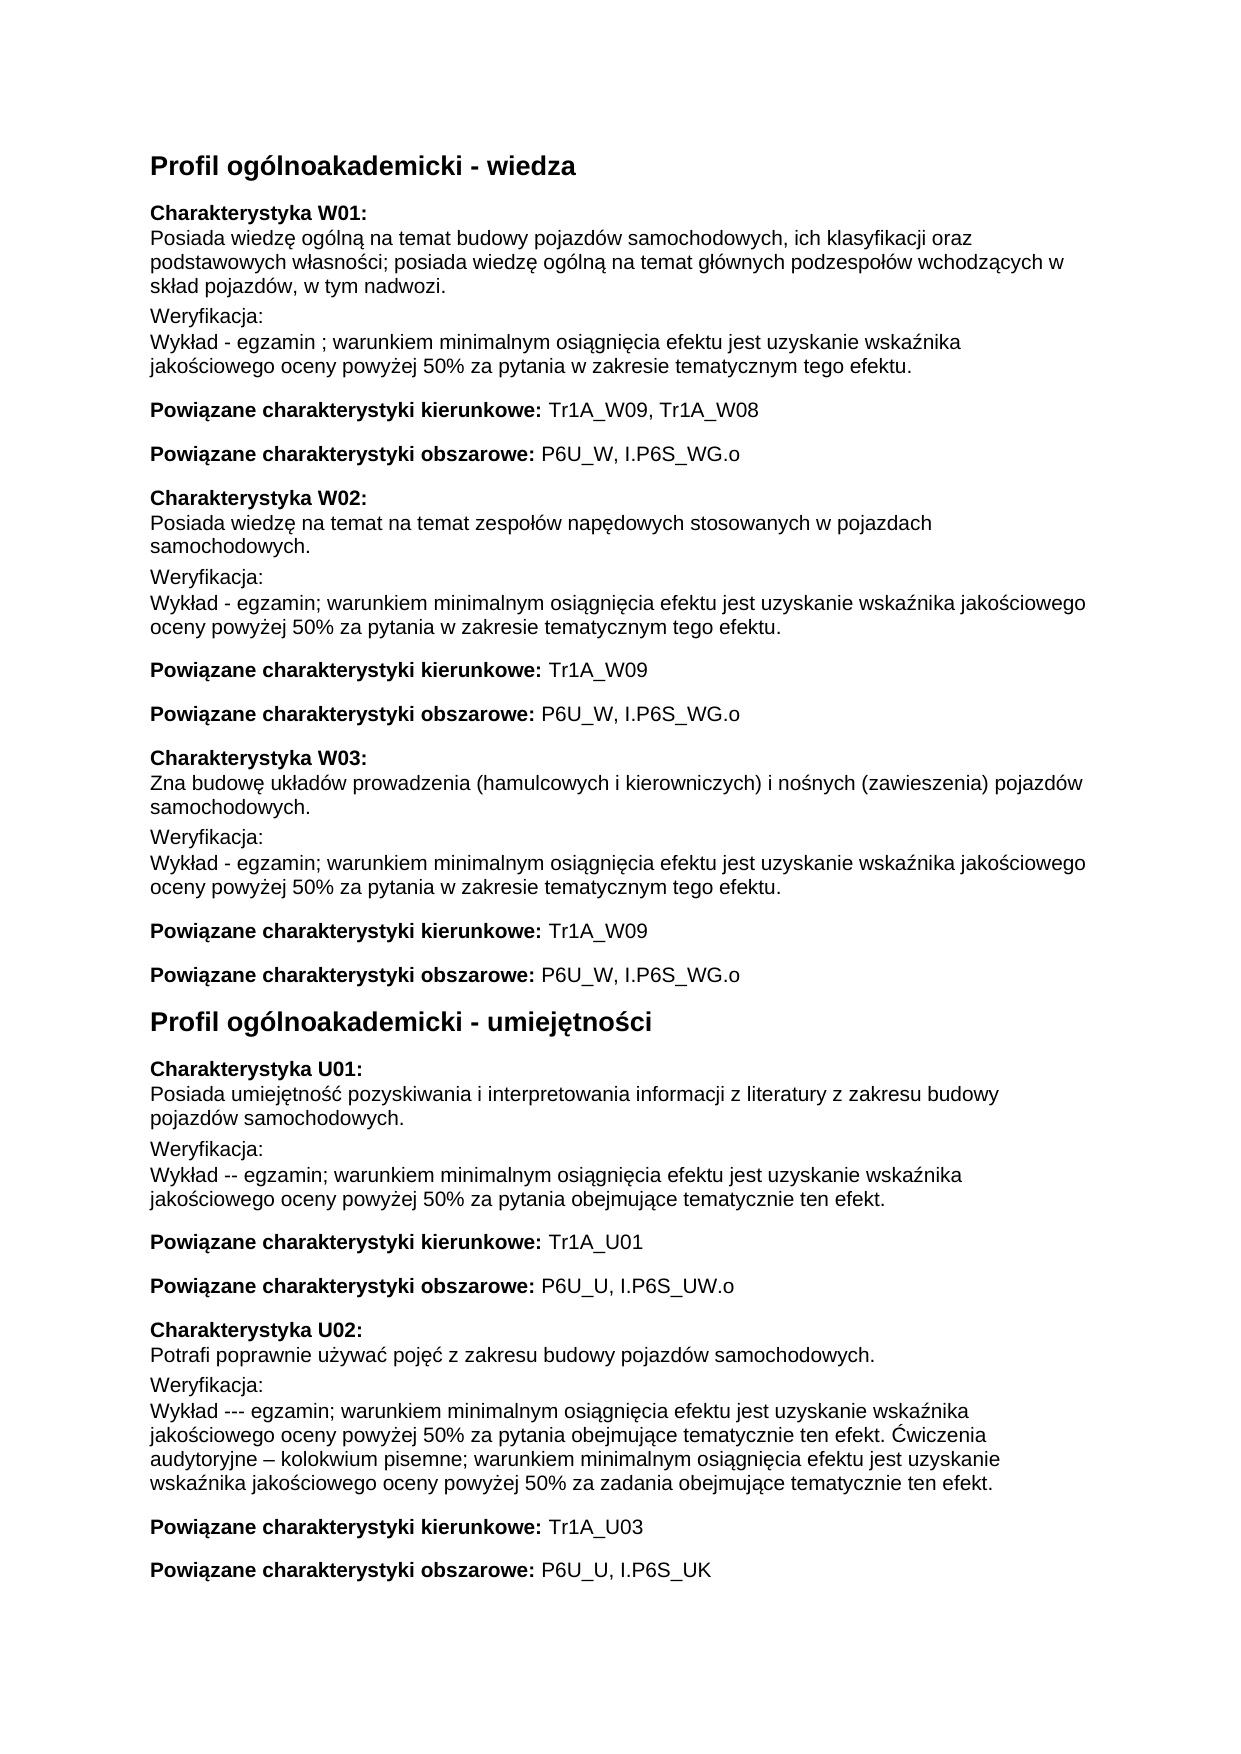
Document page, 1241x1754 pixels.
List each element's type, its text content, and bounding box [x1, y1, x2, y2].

subtitle Profil ogólnoakademicki - wiedza [150, 150, 1090, 181]
text Wykład --- egzamin; warunkiem minimalnym osiągnięcia efektu jest uzyskanie wskaźnika jakościowego oceny powyżej 50% za pytania obejmujące tematycznie ten efekt. Ćwiczenia audytoryjne – kolokwium pisemne; warunkiem minimalnym osiągnięcia efektu jest uzyskanie wskaźnika jakościowego oceny powyżej 50% za zadania obejmujące tematycznie ten efekt. [150, 1399, 1090, 1495]
text Charakterystyka U01: [150, 1057, 1090, 1081]
text Powiązane charakterystyki kierunkowe: Tr1A_W09, Tr1A_W08 [150, 398, 1090, 422]
text Weryfikacja: [150, 1373, 1090, 1397]
text Powiązane charakterystyki obszarowe: P6U_U, I.P6S_UW.o [150, 1274, 1090, 1298]
text Wykład - egzamin; warunkiem minimalnym osiągnięcia efektu jest uzyskanie wskaźnika jakościowego oceny powyżej 50% za pytania w zakresie tematycznym tego efektu. [150, 851, 1090, 899]
text Charakterystyka W01: [150, 201, 1090, 225]
text Powiązane charakterystyki obszarowe: P6U_W, I.P6S_WG.o [150, 702, 1090, 726]
text Wykład - egzamin; warunkiem minimalnym osiągnięcia efektu jest uzyskanie wskaźnika jakościowego oceny powyżej 50% za pytania w zakresie tematycznym tego efektu. [150, 591, 1090, 638]
text Powiązane charakterystyki kierunkowe: Tr1A_W09 [150, 658, 1090, 682]
text Charakterystyka W02: [150, 485, 1090, 509]
text Posiada wiedzę na temat na temat zespołów napędowych stosowanych w pojazdach samochodowych. [150, 510, 1090, 558]
text Weryfikacja: [150, 825, 1090, 849]
text Powiązane charakterystyki kierunkowe: Tr1A_U03 [150, 1514, 1090, 1538]
text Powiązane charakterystyki kierunkowe: Tr1A_U01 [150, 1230, 1090, 1254]
text Potrafi poprawnie używać pojęć z zakresu budowy pojazdów samochodowych. [150, 1343, 1090, 1367]
text Weryfikacja: [150, 1136, 1090, 1160]
text Charakterystyka W03: [150, 746, 1090, 770]
text Weryfikacja: [150, 564, 1090, 588]
text Powiązane charakterystyki obszarowe: P6U_W, I.P6S_WG.o [150, 442, 1090, 466]
text Wykład - egzamin ; warunkiem minimalnym osiągnięcia efektu jest uzyskanie wskaźnika jakościowego oceny powyżej 50% za pytania w zakresie tematycznym tego efektu. [150, 330, 1090, 378]
text Powiązane charakterystyki obszarowe: P6U_W, I.P6S_WG.o [150, 962, 1090, 986]
text Charakterystyka U02: [150, 1318, 1090, 1342]
text Zna budowę układów prowadzenia (hamulcowych i kierowniczych) i nośnych (zawieszenia) pojazdów samochodowych. [150, 771, 1090, 819]
text Posiada umiejętność pozyskiwania i interpretowania informacji z literatury z zakresu budowy pojazdów samochodowych. [150, 1082, 1090, 1130]
text Powiązane charakterystyki kierunkowe: Tr1A_W09 [150, 919, 1090, 943]
subtitle Profil ogólnoakademicki - umiejętności [150, 1006, 1090, 1037]
text Posiada wiedzę ogólną na temat budowy pojazdów samochodowych, ich klasyfikacji oraz podstawowych własności; posiada wiedzę ogólną na temat głównych podzespołów wchodzących w skład pojazdów, w tym nadwozi. [150, 226, 1090, 298]
text Powiązane charakterystyki obszarowe: P6U_U, I.P6S_UK [150, 1558, 1090, 1582]
text Weryfikacja: [150, 304, 1090, 328]
text Wykład -- egzamin; warunkiem minimalnym osiągnięcia efektu jest uzyskanie wskaźnika jakościowego oceny powyżej 50% za pytania obejmujące tematycznie ten efekt. [150, 1162, 1090, 1210]
